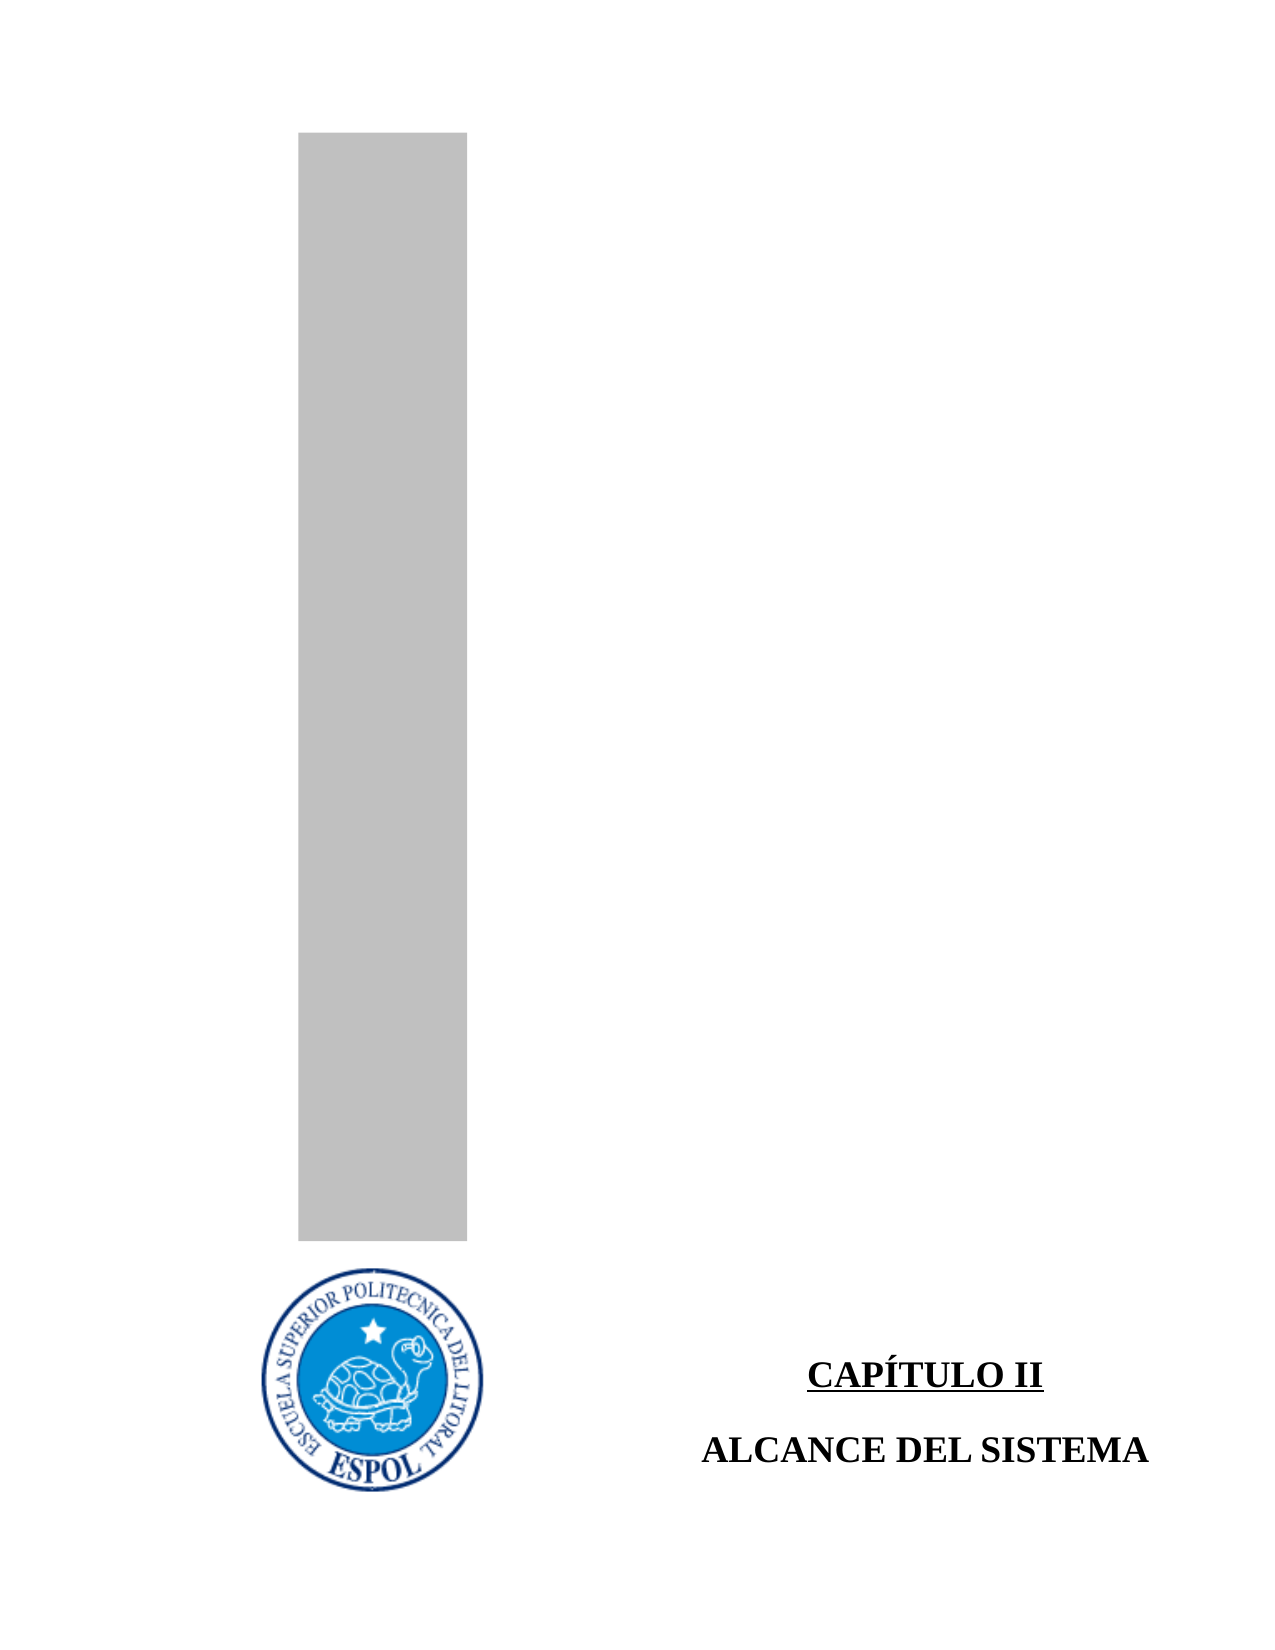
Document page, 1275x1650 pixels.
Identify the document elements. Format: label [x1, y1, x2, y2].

picture [257, 1267, 500, 1502]
